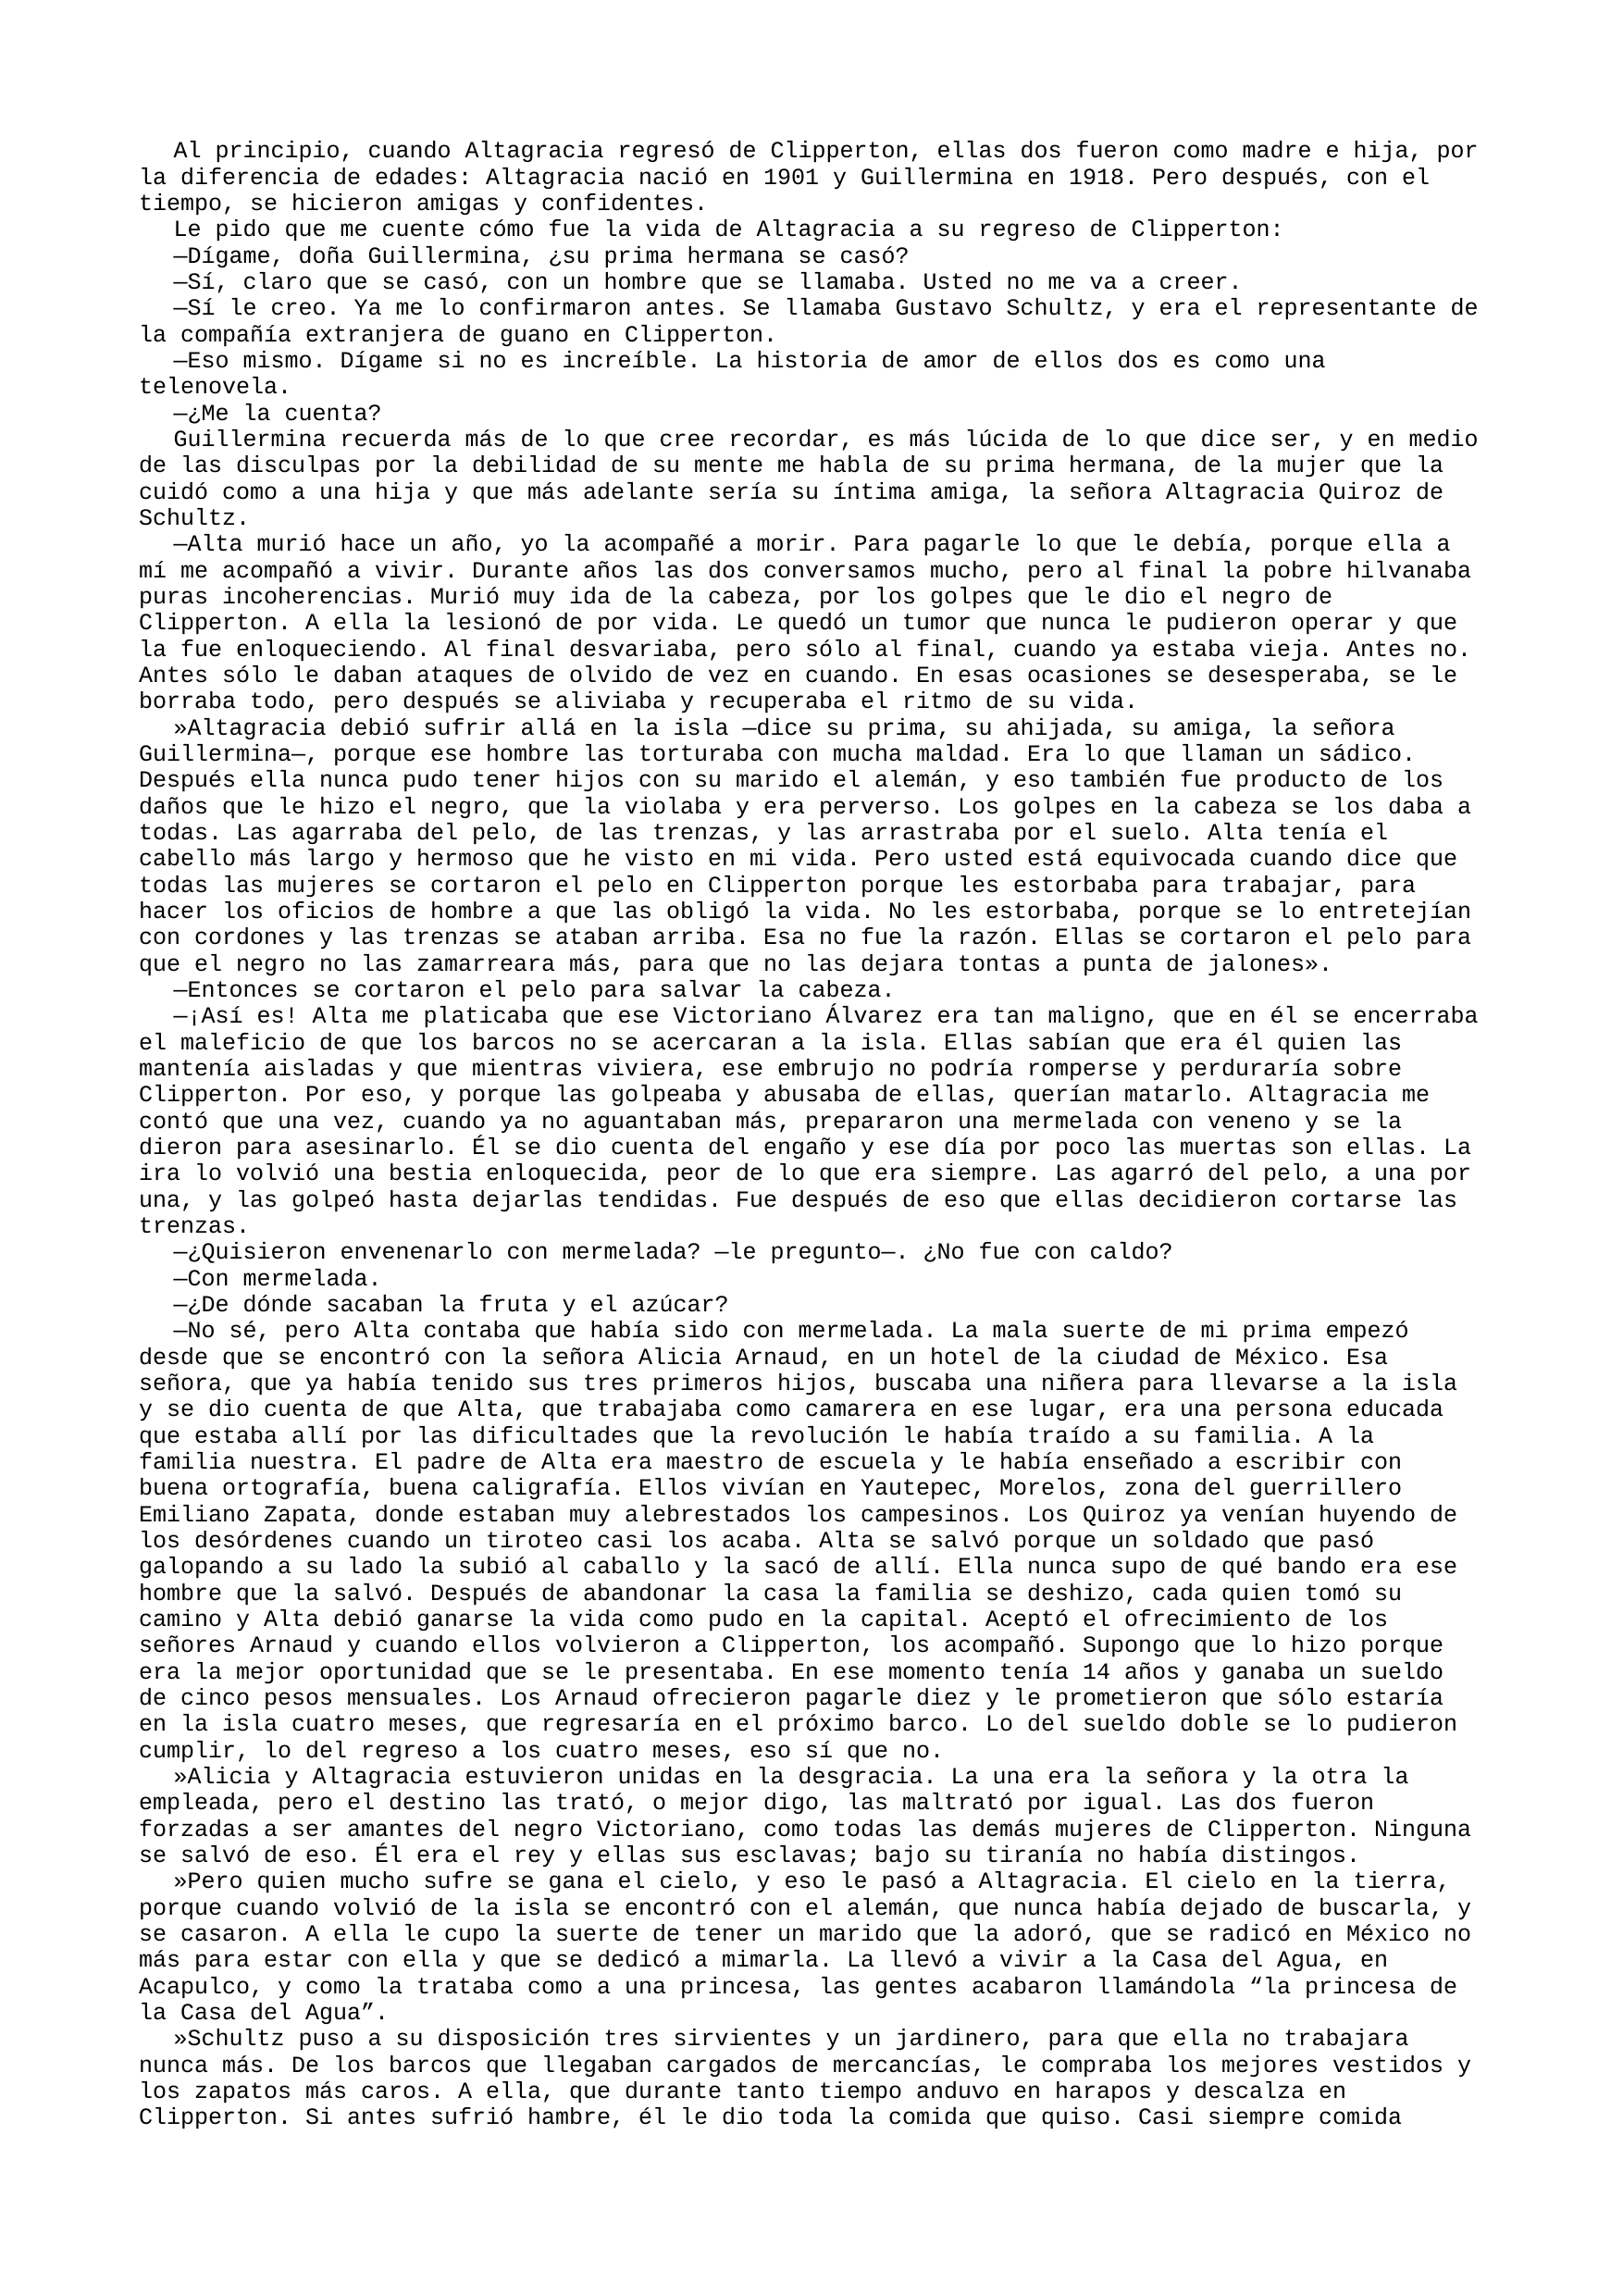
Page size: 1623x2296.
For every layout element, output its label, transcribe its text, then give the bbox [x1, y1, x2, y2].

text —Dígame, doña Guillermina, ¿su prima hermana se casó? [139, 243, 1484, 270]
text —¿Me la cuenta? [139, 401, 1484, 428]
text —Entonces se cortaron el pelo para salvar la cabeza. [139, 978, 1484, 1004]
text —Sí, claro que se casó, con un hombre que se llamaba. Usted no me va a creer. [139, 270, 1484, 296]
text Le pido que me cuente cómo fue la vida de Altagracia a su regreso de Clipperton: [139, 217, 1484, 243]
text —Eso mismo. Dígame si no es increíble. La historia de amor de ellos dos es como una telenovela. [139, 349, 1484, 401]
text —Alta murió hace un año, yo la acompañé a morir. Para pagarle lo que le debía, porque ella a mí me acompañó a vivir. Durante años las dos conversamos mucho, pero al final la pobre hilvanaba puras incoherencias. Murió muy ida de la cabeza, por los golpes que le dio el negro de Clipperton. A ella la lesionó de por vida. Le quedó un tumor que nunca le pudieron operar y que la fue enloqueciendo. Al final desvariaba, pero sólo al final, cuando ya estaba vieja. Antes no. Antes sólo le daban ataques de olvido de vez en cuando. En esas ocasiones se desesperaba, se le borraba todo, pero después se aliviaba y recuperaba el ritmo de su vida. [139, 532, 1484, 715]
text —Con mermelada. [139, 1266, 1484, 1293]
text —Sí le creo. Ya me lo confirmaron antes. Se llamaba Gustavo Schultz, y era el representante de la compañía extranjera de guano en Clipperton. [139, 296, 1484, 349]
text »Alicia y Altagracia estuvieron unidas en la desgracia. La una era la señora y la otra la empleada, pero el destino las trató, o mejor digo, las maltrató por igual. Las dos fueron forzadas a ser amantes del negro Victoriano, como todas las demás mujeres de Clipperton. Ninguna se salvó de eso. Él era el rey y ellas sus esclavas; bajo su tiranía no había distingos. [139, 1765, 1484, 1869]
text —¿De dónde sacaban la fruta y el azúcar? [139, 1293, 1484, 1319]
text »Altagracia debió sufrir allá en la isla —dice su prima, su ahijada, su amiga, la señora Guillermina—, porque ese hombre las torturaba con mucha maldad. Era lo que llaman un sádico. Después ella nunca pudo tener hijos con su marido el alemán, y eso también fue producto de los daños que le hizo el negro, que la violaba y era perverso. Los golpes en la cabeza se los daba a todas. Las agarraba del pelo, de las trenzas, y las arrastraba por el suelo. Alta tenía el cabello más largo y hermoso que he visto en mi vida. Pero usted está equivocada cuando dice que todas las mujeres se cortaron el pelo en Clipperton porque les estorbaba para trabajar, para hacer los oficios de hombre a que las obligó la vida. No les estorbaba, porque se lo entretejían con cordones y las trenzas se ataban arriba. Esa no fue la razón. Ellas se cortaron el pelo para que el negro no las zamarreara más, para que no las dejara tontas a punta de jalones». [139, 715, 1484, 978]
text —¿Quisieron envenenarlo con mermelada? —le pregunto—. ¿No fue con caldo? [139, 1240, 1484, 1266]
text Guillermina recuerda más de lo que cree recordar, es más lúcida de lo que dice ser, y en medio de las disculpas por la debilidad de su mente me habla de su prima hermana, de la mujer que la cuidó como a una hija y que más adelante sería su íntima amiga, la señora Altagracia Quiroz de Schultz. [139, 428, 1484, 532]
text —¡Así es! Alta me platicaba que ese Victoriano Álvarez era tan maligno, que en él se encerraba el maleficio de que los barcos no se acercaran a la isla. Ellas sabían que era él quien las mantenía aisladas y que mientras viviera, ese embrujo no podría romperse y perduraría sobre Clipperton. Por eso, y porque las golpeaba y abusaba de ellas, querían matarlo. Altagracia me contó que una vez, cuando ya no aguantaban más, prepararon una mermelada con veneno y se la dieron para asesinarlo. Él se dio cuenta del engaño y ese día por poco las muertas son ellas. La ira lo volvió una bestia enloquecida, peor de lo que era siempre. Las agarró del pelo, a una por una, y las golpeó hasta dejarlas tendidas. Fue después de eso que ellas decidieron cortarse las trenzas. [139, 1004, 1484, 1240]
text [139, 2027, 1484, 2131]
text —No sé, pero Alta contaba que había sido con mermelada. La mala suerte de mi prima empezó desde que se encontró con la señora Alicia Arnaud, en un hotel de la ciudad de México. Esa señora, que ya había tenido sus tres primeros hijos, buscaba una niñera para llevarse a la isla y se dio cuenta de que Alta, que trabajaba como camarera en ese lugar, era una persona educada que estaba allí por las dificultades que la revolución le había traído a su familia. A la familia nuestra. El padre de Alta era maestro de escuela y le había enseñado a escribir con buena ortografía, buena caligrafía. Ellos vivían en Yautepec, Morelos, zona del guerrillero Emiliano Zapata, donde estaban muy alebrestados los campesinos. Los Quiroz ya venían huyendo de los desórdenes cuando un tiroteo casi los acaba. Alta se salvó porque un soldado que pasó galopando a su lado la subió al caballo y la sacó de allí. Ella nunca supo de qué bando era ese hombre que la salvó. Después de abandonar la casa la familia se deshizo, cada quien tomó su camino y Alta debió ganarse la vida como pudo en la capital. Aceptó el ofrecimiento de los señores Arnaud y cuando ellos volvieron a Clipperton, los acompañó. Supongo que lo hizo porque era la mejor oportunidad que se le presentaba. En ese momento tenía 14 años y ganaba un sueldo de cinco pesos mensuales. Los Arnaud ofrecieron pagarle diez y le prometieron que sólo estaría en la isla cuatro meses, que regresaría en el próximo barco. Lo del sueldo doble se lo pudieron cumplir, lo del regreso a los cuatro meses, eso sí que no. [139, 1319, 1484, 1765]
text »Pero quien mucho sufre se gana el cielo, y eso le pasó a Altagracia. El cielo en la tierra, porque cuando volvió de la isla se encontró con el alemán, que nunca había dejado de buscarla, y se casaron. A ella le cupo la suerte de tener un marido que la adoró, que se radicó en México no más para estar con ella y que se dedicó a mimarla. La llevó a vivir a la Casa del Agua, en Acapulco, y como la trataba como a una princesa, las gentes acabaron llamándola “la princesa de la Casa del Agua”. [139, 1869, 1484, 2027]
text Al principio, cuando Altagracia regresó de Clipperton, ellas dos fueron como madre e hija, por la diferencia de edades: Altagracia nació en 1901 y Guillermina en 1918. Pero después, con el tiempo, se hicieron amigas y confidentes. [139, 139, 1484, 217]
